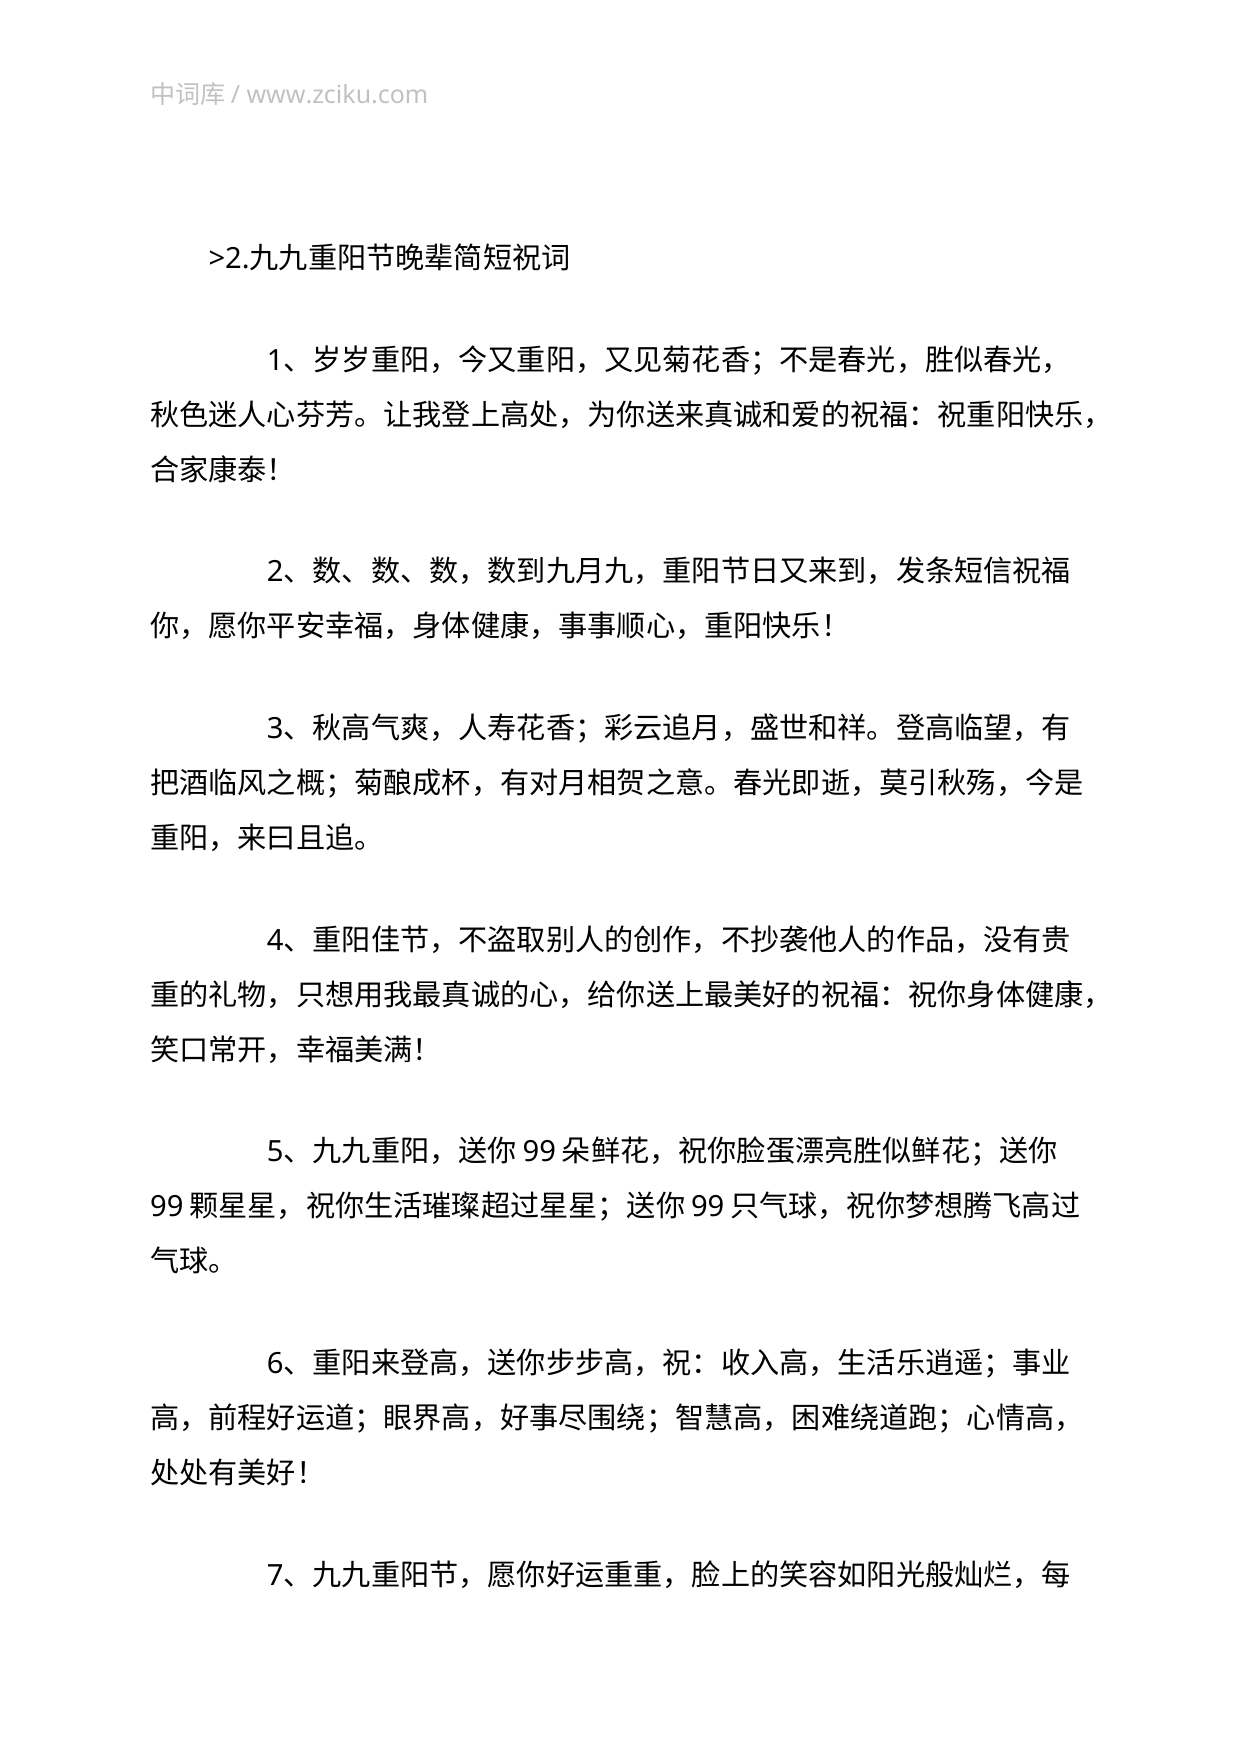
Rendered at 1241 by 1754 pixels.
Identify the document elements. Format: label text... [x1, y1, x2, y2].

text 5、九九重阳，送你99朵鲜花，祝你脸蛋漂亮胜似鲜花；送你99颗星星，祝你生活璀璨超过星星；送你99只气球，祝你梦想腾飞高过气球。 [150, 1128, 1090, 1280]
text 6、重阳来登高，送你步步高，祝：收入高，生活乐逍遥；事业高，前程好运道；眼界高，好事尽围绕；智慧高，困难绕道跑；心情高，处处有美好！ [150, 1340, 1090, 1492]
text 4、重阳佳节，不盗取别人的创作，不抄袭他人的作品，没有贵重的礼物，只想用我最真诚的心，给你送上最美好的祝福：祝你身体健康，笑口常开，幸福美满！ [150, 916, 1090, 1068]
text 2、数、数、数，数到九月九，重阳节日又来到，发条短信祝福你，愿你平安幸福，身体健康，事事顺心，重阳快乐！ [150, 548, 1090, 645]
text >2.九九重阳节晚辈简短祝词 [150, 234, 1090, 277]
text 1、岁岁重阳，今又重阳，又见菊花香；不是春光，胜似春光，秋色迷人心芬芳。让我登上高处，为你送来真诚和爱的祝福：祝重阳快乐，合家康泰！ [150, 336, 1090, 488]
text 3、秋高气爽，人寿花香；彩云追月，盛世和祥。登高临望，有把酒临风之概；菊酿成杯，有对月相贺之意。春光即逝，莫引秋殇，今是重阳，来曰且追。 [150, 704, 1090, 857]
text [150, 1551, 1090, 1594]
